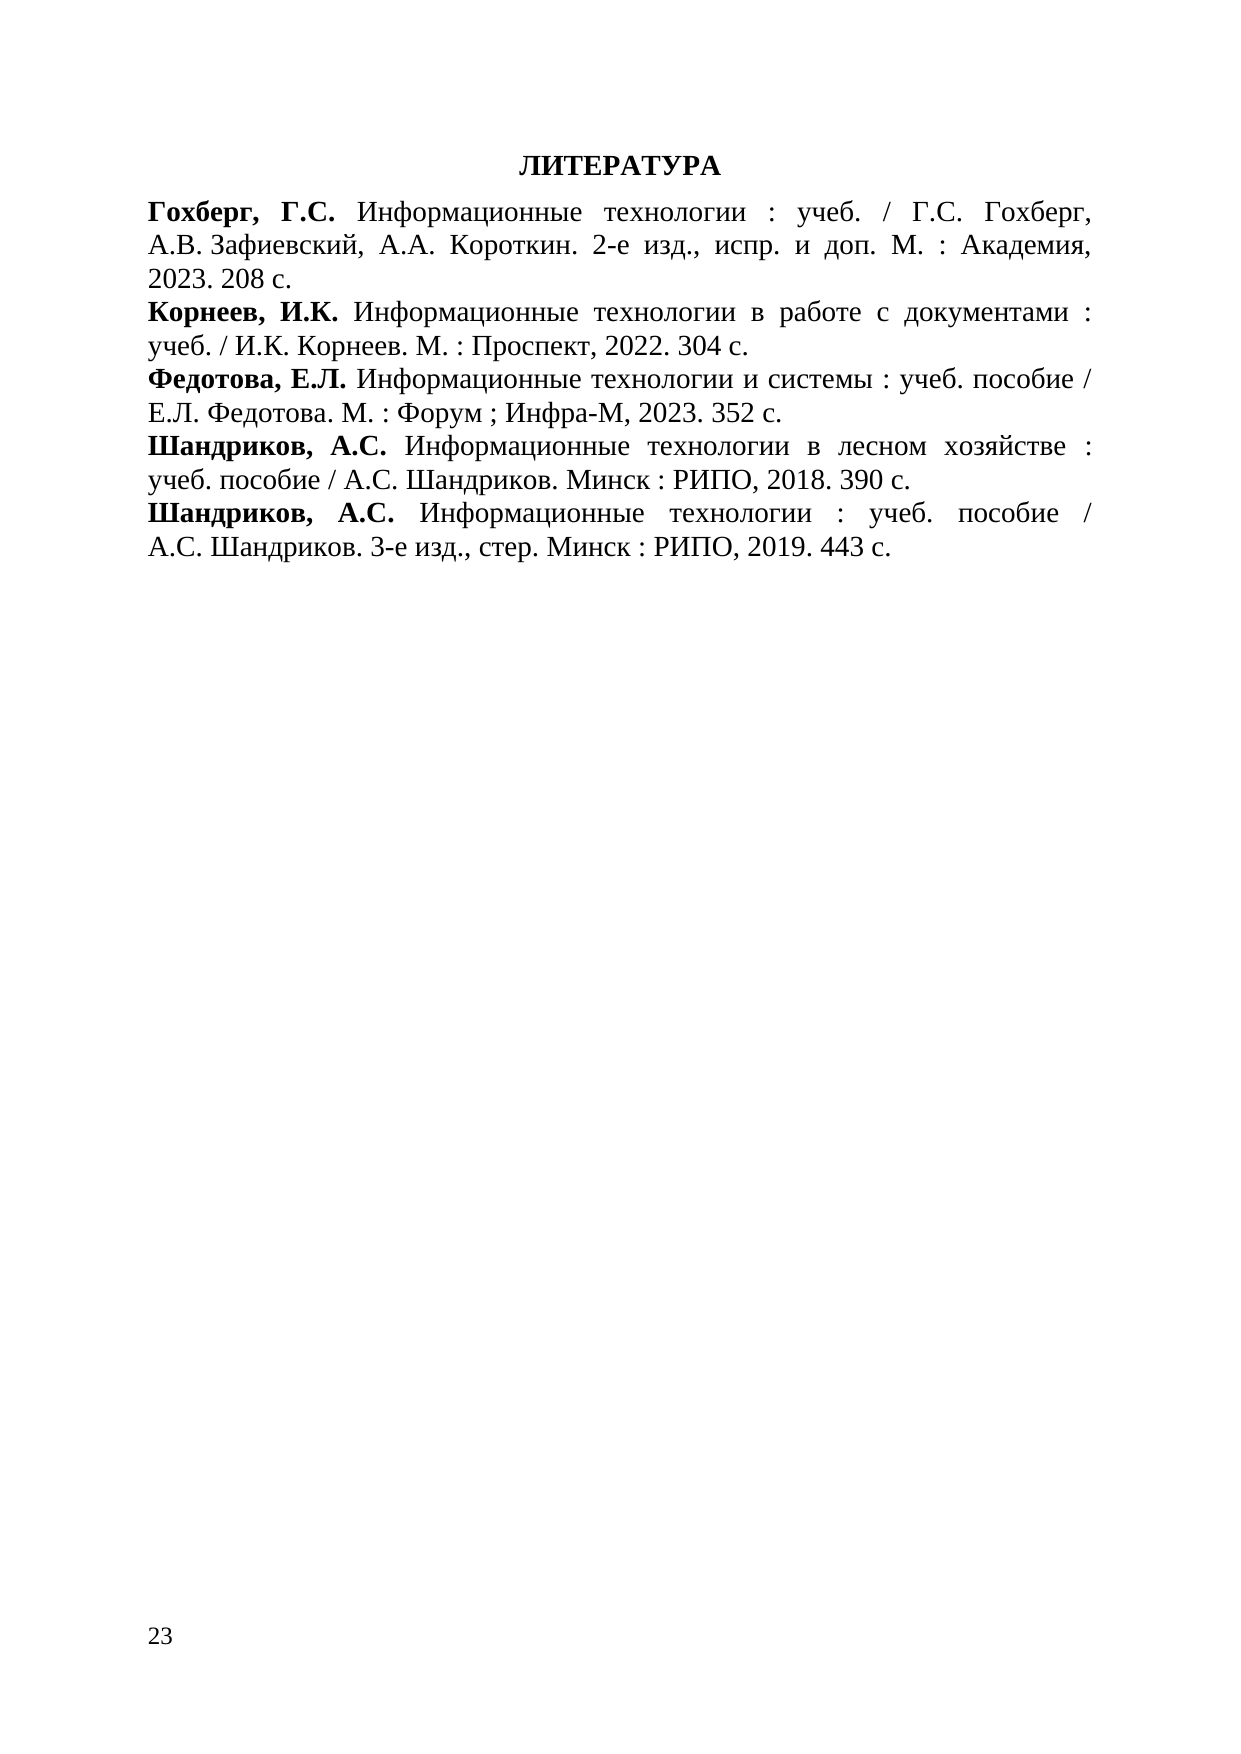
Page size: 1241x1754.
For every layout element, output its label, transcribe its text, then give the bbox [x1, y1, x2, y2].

text Корнеев, И.К. Информационные технологии в работе с документами : учеб. / И.К. Корнеев. М. : Проспект, 2022. 304 c. [148, 294, 1092, 361]
text Гохберг, Г.С. Информационные технологии : учеб. / Г.С. Гохберг, А.В. Зафиевский, А.А. Короткин. 2-е изд., испр. и доп. М. : Академия, 2023. 208 c. [148, 194, 1092, 294]
text Шандриков, А.С. Информационные технологии в лесном хозяйстве : учеб. пособие / А.С. Шандриков. Минск : РИПО, 2018. 390 с. [148, 428, 1092, 496]
text ЛИТЕРАТУРА [148, 148, 1092, 181]
text Шандриков, А.С. Информационные технологии : учеб. пособие / А.С. Шандриков. 3-е изд., стер. Минск : РИПО, 2019. 443 с. [148, 496, 1092, 563]
text Федотова, Е.Л. Информационные технологии и системы : учеб. пособие / Е.Л. Федотова. М. : Форум ; Инфра-М, 2023. 352 c. [148, 361, 1092, 428]
